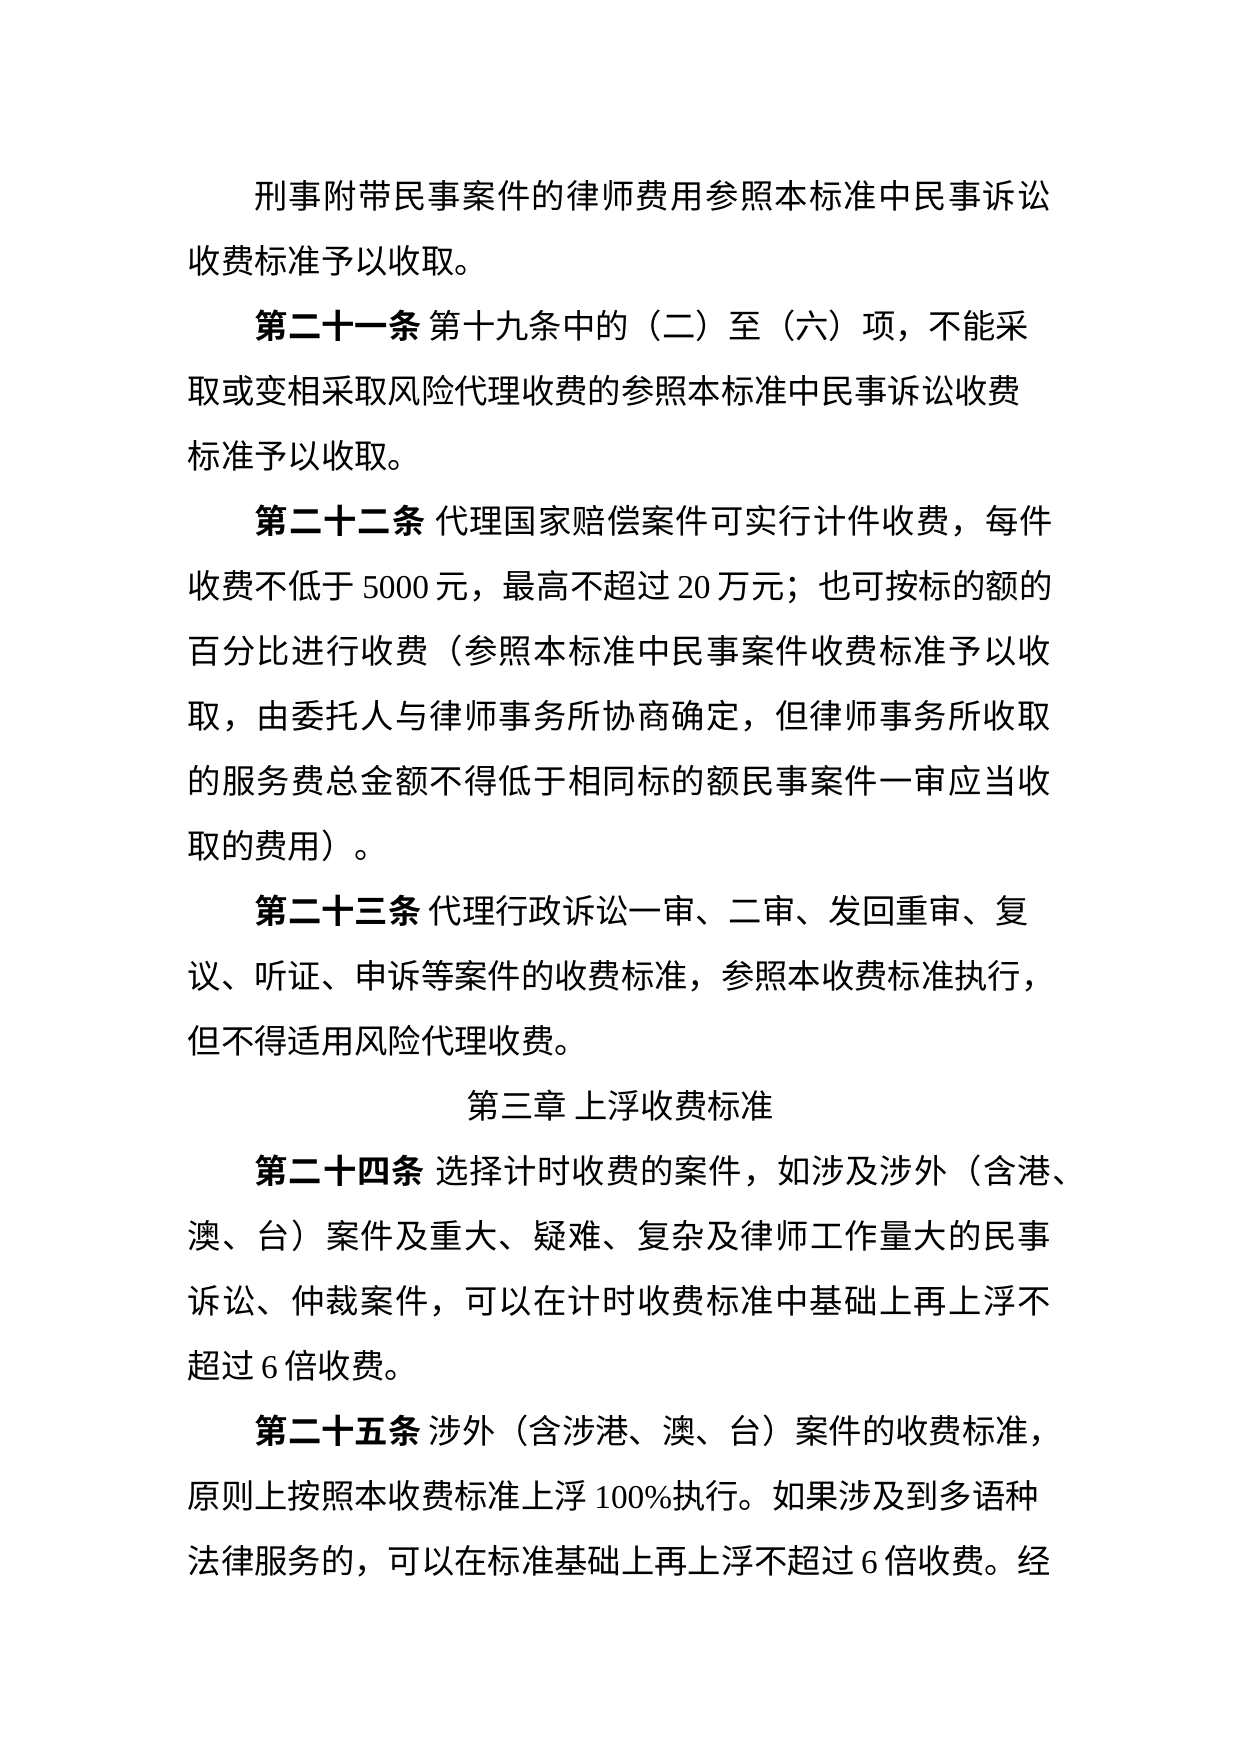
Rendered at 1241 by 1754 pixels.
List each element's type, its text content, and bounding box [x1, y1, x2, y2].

text 第三章 上浮收费标准 [187, 1072, 1053, 1137]
text 第二十四条 选择计时收费的案件，如涉及涉外（含港、澳、台）案件及重大、疑难、复杂及律师工作量大的民事诉讼、仲裁案件，可以在计时收费标准中基础上再上浮不超过6倍收费。 [187, 1137, 1053, 1397]
text 第二十二条 代理国家赔偿案件可实行计件收费，每件收费不低于5000元，最高不超过20万元；也可按标的额的百分比进行收费（参照本标准中民事案件收费标准予以收取，由委托人与律师事务所协商确定，但律师事务所收取的服务费总金额不得低于相同标的额民事案件一审应当收取的费用）。 [187, 487, 1053, 877]
text 第二十一条 第十九条中的（二）至（六）项，不能采取或变相采取风险代理收费的参照本标准中民事诉讼收费标准予以收取。 [187, 292, 1053, 487]
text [187, 1397, 1053, 1592]
text 第二十三条 代理行政诉讼一审、二审、发回重审、复议、听证、申诉等案件的收费标准，参照本收费标准执行，但不得适用风险代理收费。 [187, 877, 1053, 1072]
text 刑事附带民事案件的律师费用参照本标准中民事诉讼收费标准予以收取。 [187, 162, 1053, 292]
